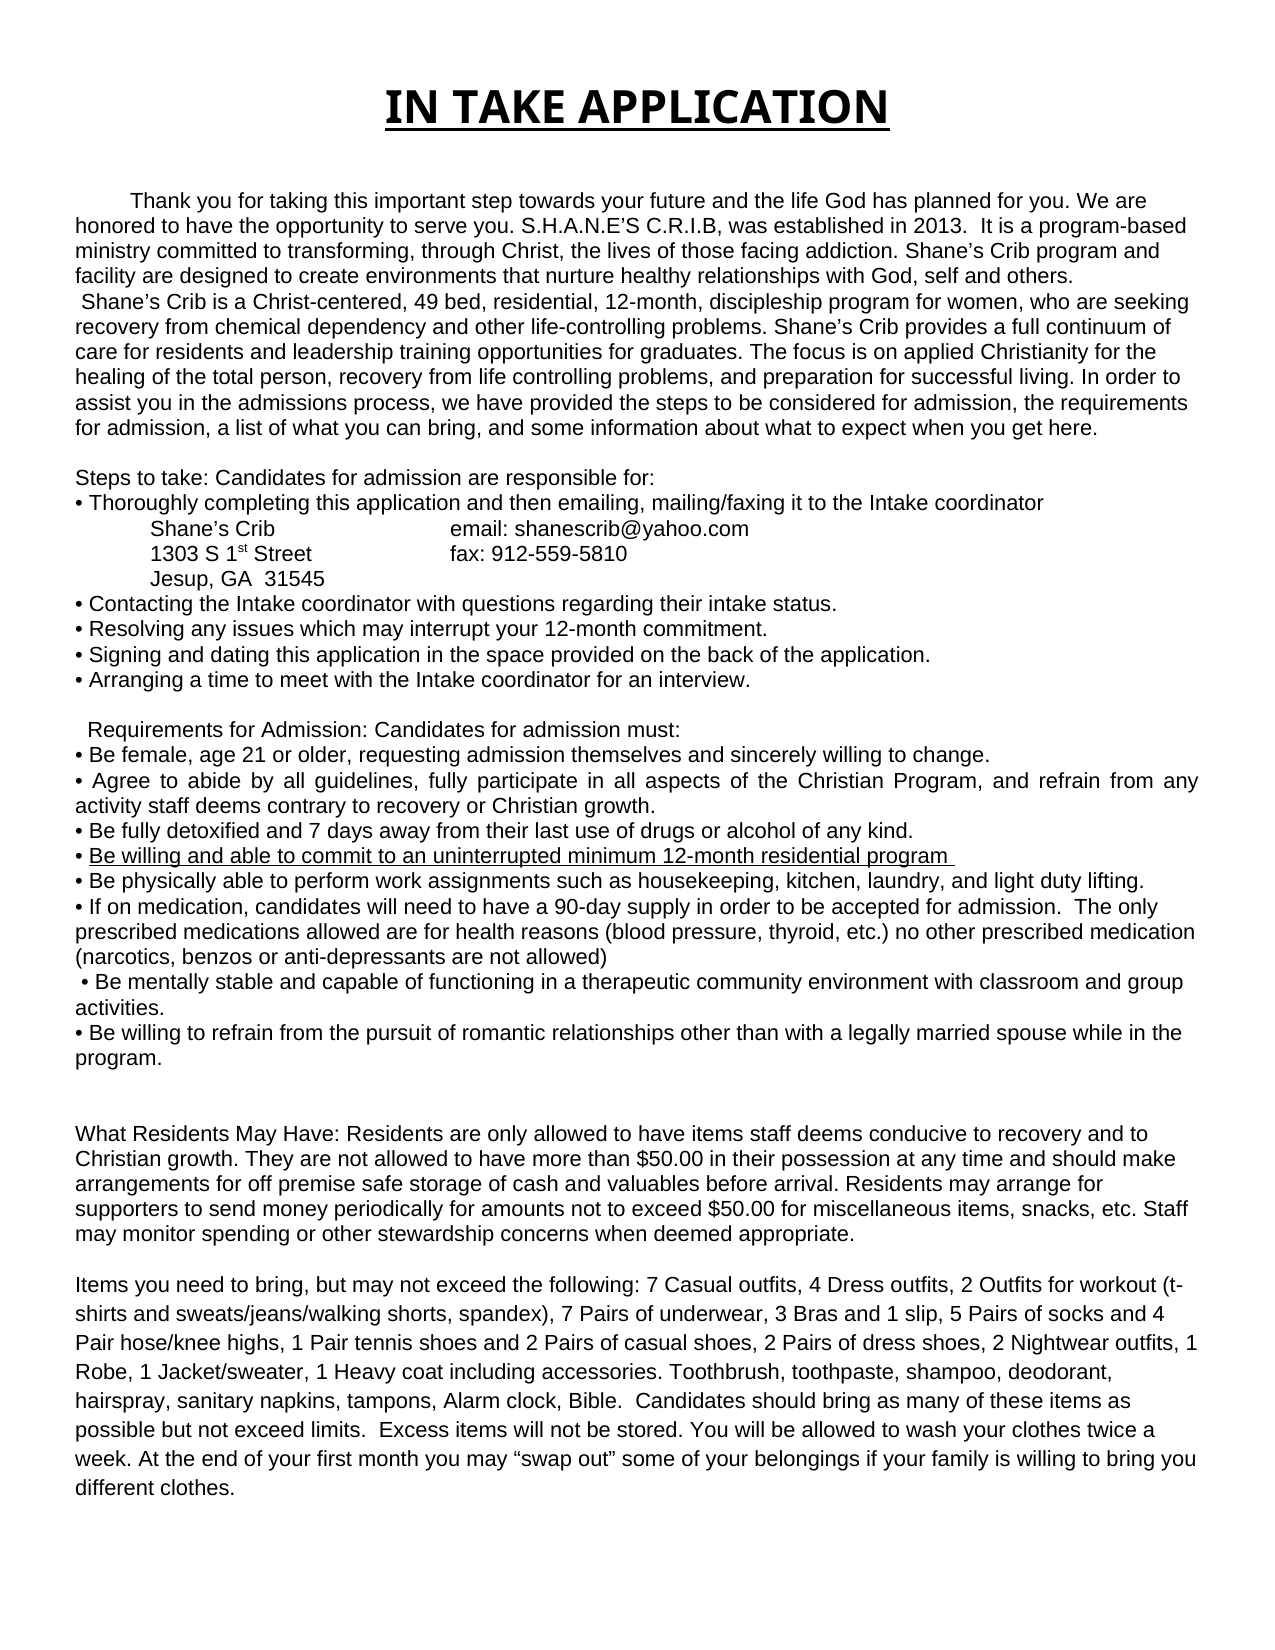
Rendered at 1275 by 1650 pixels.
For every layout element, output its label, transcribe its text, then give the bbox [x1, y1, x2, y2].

text Jesup, GA 31545 [75, 566, 1200, 591]
text • Contacting the Intake coordinator with questions regarding their intake status. [75, 591, 1200, 616]
text Steps to take: Candidates for admission are responsible for: [75, 465, 1200, 490]
text • Be willing to refrain from the pursuit of romantic relationships other than with a legally married spouse while in the program. [75, 1020, 1200, 1070]
text IN TAKE APPLICATION [75, 75, 1200, 137]
text What Residents May Have: Residents are only allowed to have items staff deems conducive to recovery and to Christian growth. They are not allowed to have more than $50.00 in their possession at any time and should make arrangements for off premise safe storage of cash and valuables before arrival. Residents may arrange for supporters to send money periodically for amounts not to exceed $50.00 for miscellaneous items, snacks, etc. Staff may monitor spending or other stewardship concerns when deemed appropriate. [75, 1121, 1200, 1247]
text • Be mentally stable and capable of functioning in a therapeutic community environment with classroom and group activities. [75, 969, 1200, 1020]
text • Be fully detoxified and 7 days away from their last use of drugs or alcohol of any kind. [75, 818, 1200, 843]
text Thank you for taking this important step towards your future and the life God has planned for you. We are honored to have the opportunity to serve you. S.H.A.N.E’S C.R.I.B, was established in 2013. It is a program-based ministry committed to transforming, through Christ, the lives of those facing addiction. Shane’s Crib program and facility are designed to create environments that nurture healthy relationships with God, self and others. [75, 188, 1200, 289]
text • Be physically able to perform work assignments such as housekeeping, kitchen, laundry, and light duty lifting. [75, 868, 1200, 894]
text Requirements for Admission: Candidates for admission must: [75, 717, 1200, 742]
text • Arranging a time to meet with the Intake coordinator for an interview. [75, 667, 1200, 692]
text 1303 S 1st Street fax: 912-559-5810 [75, 541, 1200, 566]
text Shane’s Crib email: shanescrib@yahoo.com [75, 516, 1200, 541]
text Shane’s Crib is a Christ-centered, 49 bed, residential, 12-month, discipleship program for women, who are seeking recovery from chemical dependency and other life-controlling problems. Shane’s Crib provides a full continuum of care for residents and leadership training opportunities for graduates. The focus is on applied Christianity for the healing of the total person, recovery from life controlling problems, and preparation for successful living. In order to assist you in the admissions process, we have provided the steps to be considered for admission, the requirements for admission, a list of what you can bring, and some information about what to expect when you get here. [75, 289, 1200, 440]
text • If on medication, candidates will need to have a 90-day supply in order to be accepted for admission. The only prescribed medications allowed are for health reasons (blood pressure, thyroid, etc.) no other prescribed medication (narcotics, benzos or anti-depressants are not allowed) [75, 894, 1200, 969]
text • Be willing and able to commit to an uninterrupted minimum 12-month residential program [75, 843, 1200, 868]
text • Signing and dating this application in the space provided on the back of the application. [75, 642, 1200, 667]
text • Thoroughly completing this application and then emailing, mailing/faxing it to the Intake coordinator [75, 490, 1200, 516]
text Items you need to bring, but may not exceed the following: 7 Casual outfits, 4 Dress outfits, 2 Outfits for workout (t-shirts and sweats/jeans/walking shorts, spandex), 7 Pairs of underwear, 3 Bras and 1 slip, 5 Pairs of socks and 4 Pair hose/knee highs, 1 Pair tennis shoes and 2 Pairs of casual shoes, 2 Pairs of dress shoes, 2 Nightwear outfits, 1 Robe, 1 Jacket/sweater, 1 Heavy coat including accessories. Toothbrush, toothpaste, shampoo, deodorant, hairspray, sanitary napkins, tampons, Alarm clock, Bible. Candidates should bring as many of these items as possible but not exceed limits. Excess items will not be stored. You will be allowed to wash your clothes twice a week. At the end of your first month you may “swap out” some of your belongings if your family is willing to bring you different clothes. [75, 1272, 1200, 1500]
text • Be female, age 21 or older, requesting admission themselves and sincerely willing to change. [75, 742, 1200, 768]
text • Agree to abide by all guidelines, fully participate in all aspects of the Christian Program, and refrain from any activity staff deems contrary to recovery or Christian growth. [75, 768, 1200, 818]
text • Resolving any issues which may interrupt your 12-month commitment. [75, 616, 1200, 642]
